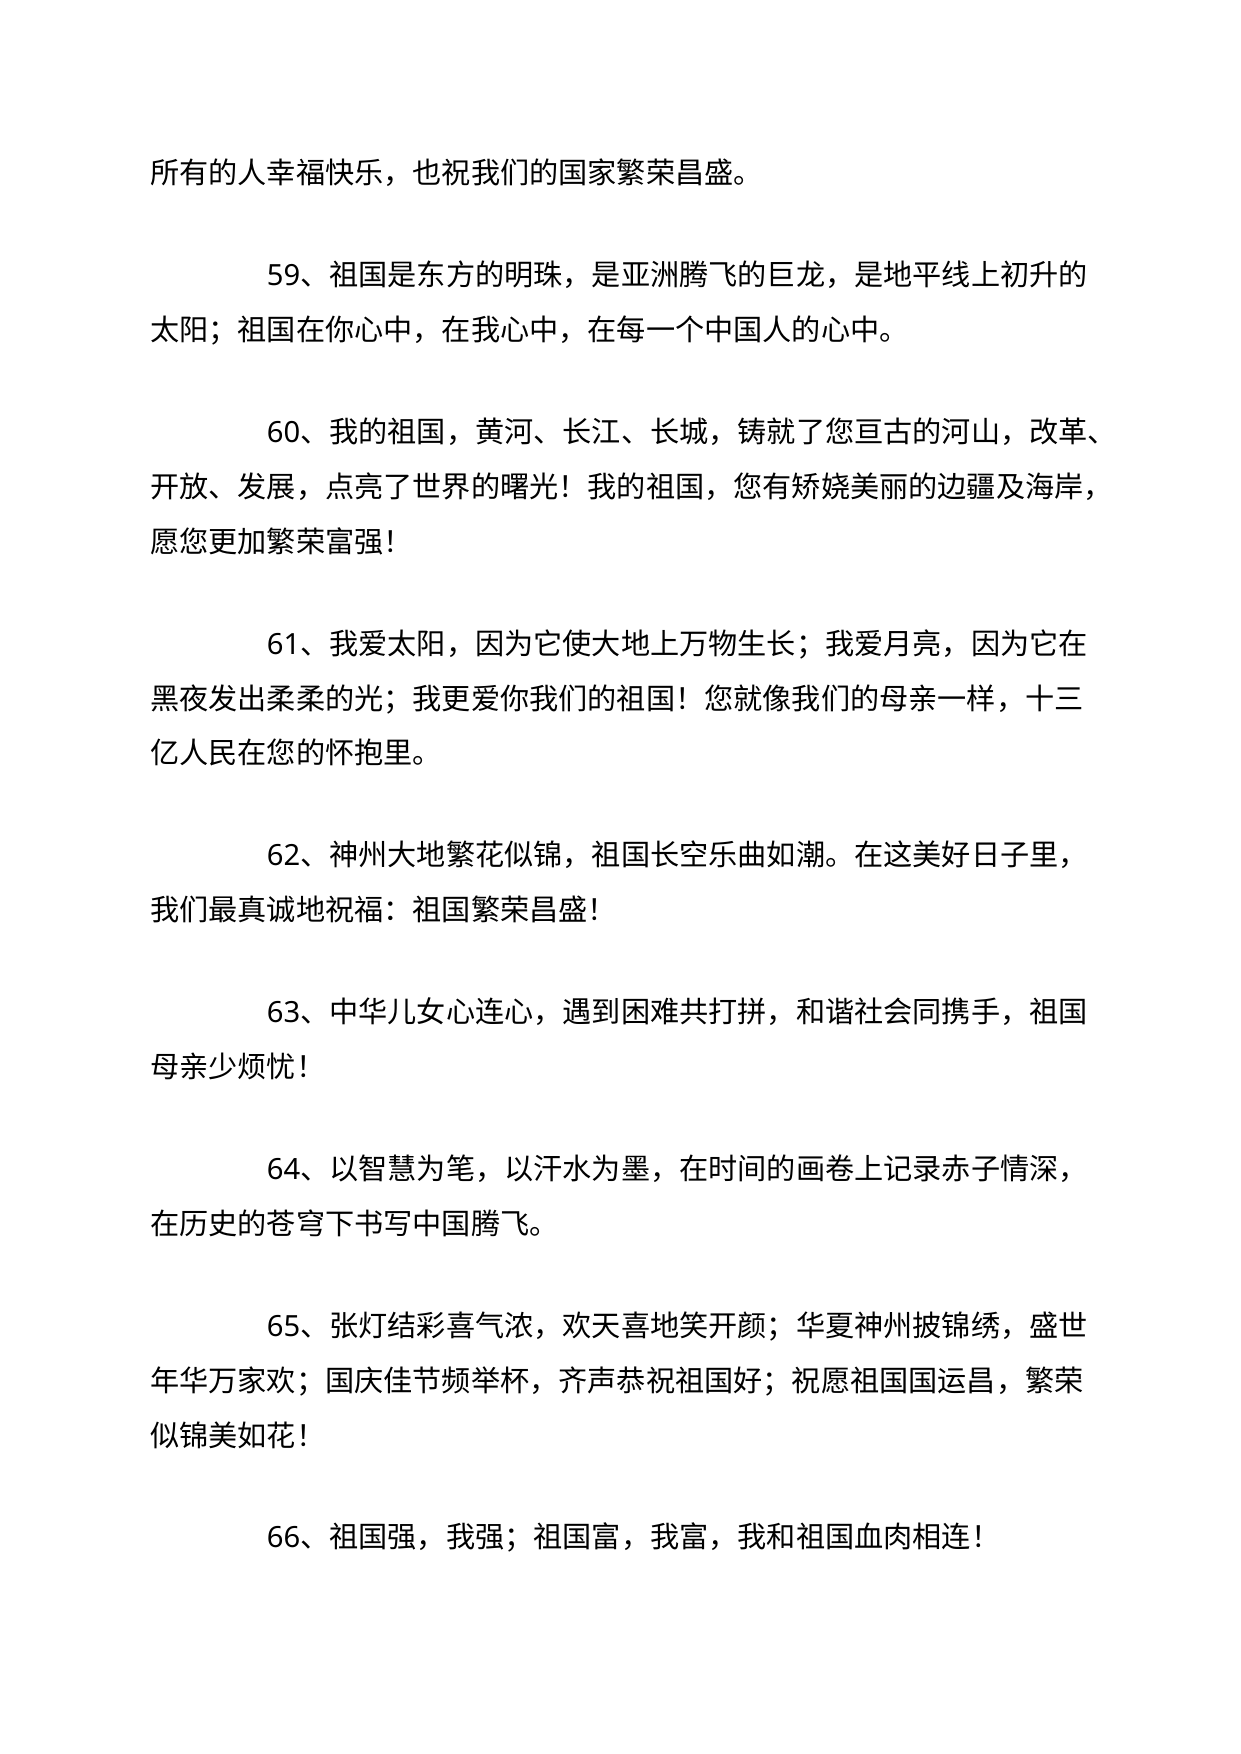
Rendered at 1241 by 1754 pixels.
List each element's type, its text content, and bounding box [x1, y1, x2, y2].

text 62、神州大地繁花似锦，祖国长空乐曲如潮。在这美好日子里，我们最真诚地祝福：祖国繁荣昌盛！ [150, 832, 1090, 929]
text 59、祖国是东方的明珠，是亚洲腾飞的巨龙，是地平线上初升的太阳；祖国在你心中，在我心中，在每一个中国人的心中。 [150, 252, 1090, 349]
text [150, 150, 1090, 192]
text 65、张灯结彩喜气浓，欢天喜地笑开颜；华夏神州披锦绣，盛世年华万家欢；国庆佳节频举杯，齐声恭祝祖国好；祝愿祖国国运昌，繁荣似锦美如花！ [150, 1302, 1090, 1454]
text 64、以智慧为笔，以汗水为墨，在时间的画卷上记录赤子情深，在历史的苍穹下书写中国腾飞。 [150, 1145, 1090, 1243]
text 63、中华儿女心连心，遇到困难共打拼，和谐社会同携手，祖国母亲少烦忧！ [150, 989, 1090, 1086]
text 66、祖国强，我强；祖国富，我富，我和祖国血肉相连！ [150, 1514, 1090, 1556]
text 61、我爱太阳，因为它使大地上万物生长；我爱月亮，因为它在黑夜发出柔柔的光；我更爱你我们的祖国！您就像我们的母亲一样，十三亿人民在您的怀抱里。 [150, 620, 1090, 772]
text 60、我的祖国，黄河、长江、长城，铸就了您亘古的河山，改革、开放、发展，点亮了世界的曙光！我的祖国，您有矫娆美丽的边疆及海岸，愿您更加繁荣富强！ [150, 408, 1090, 561]
